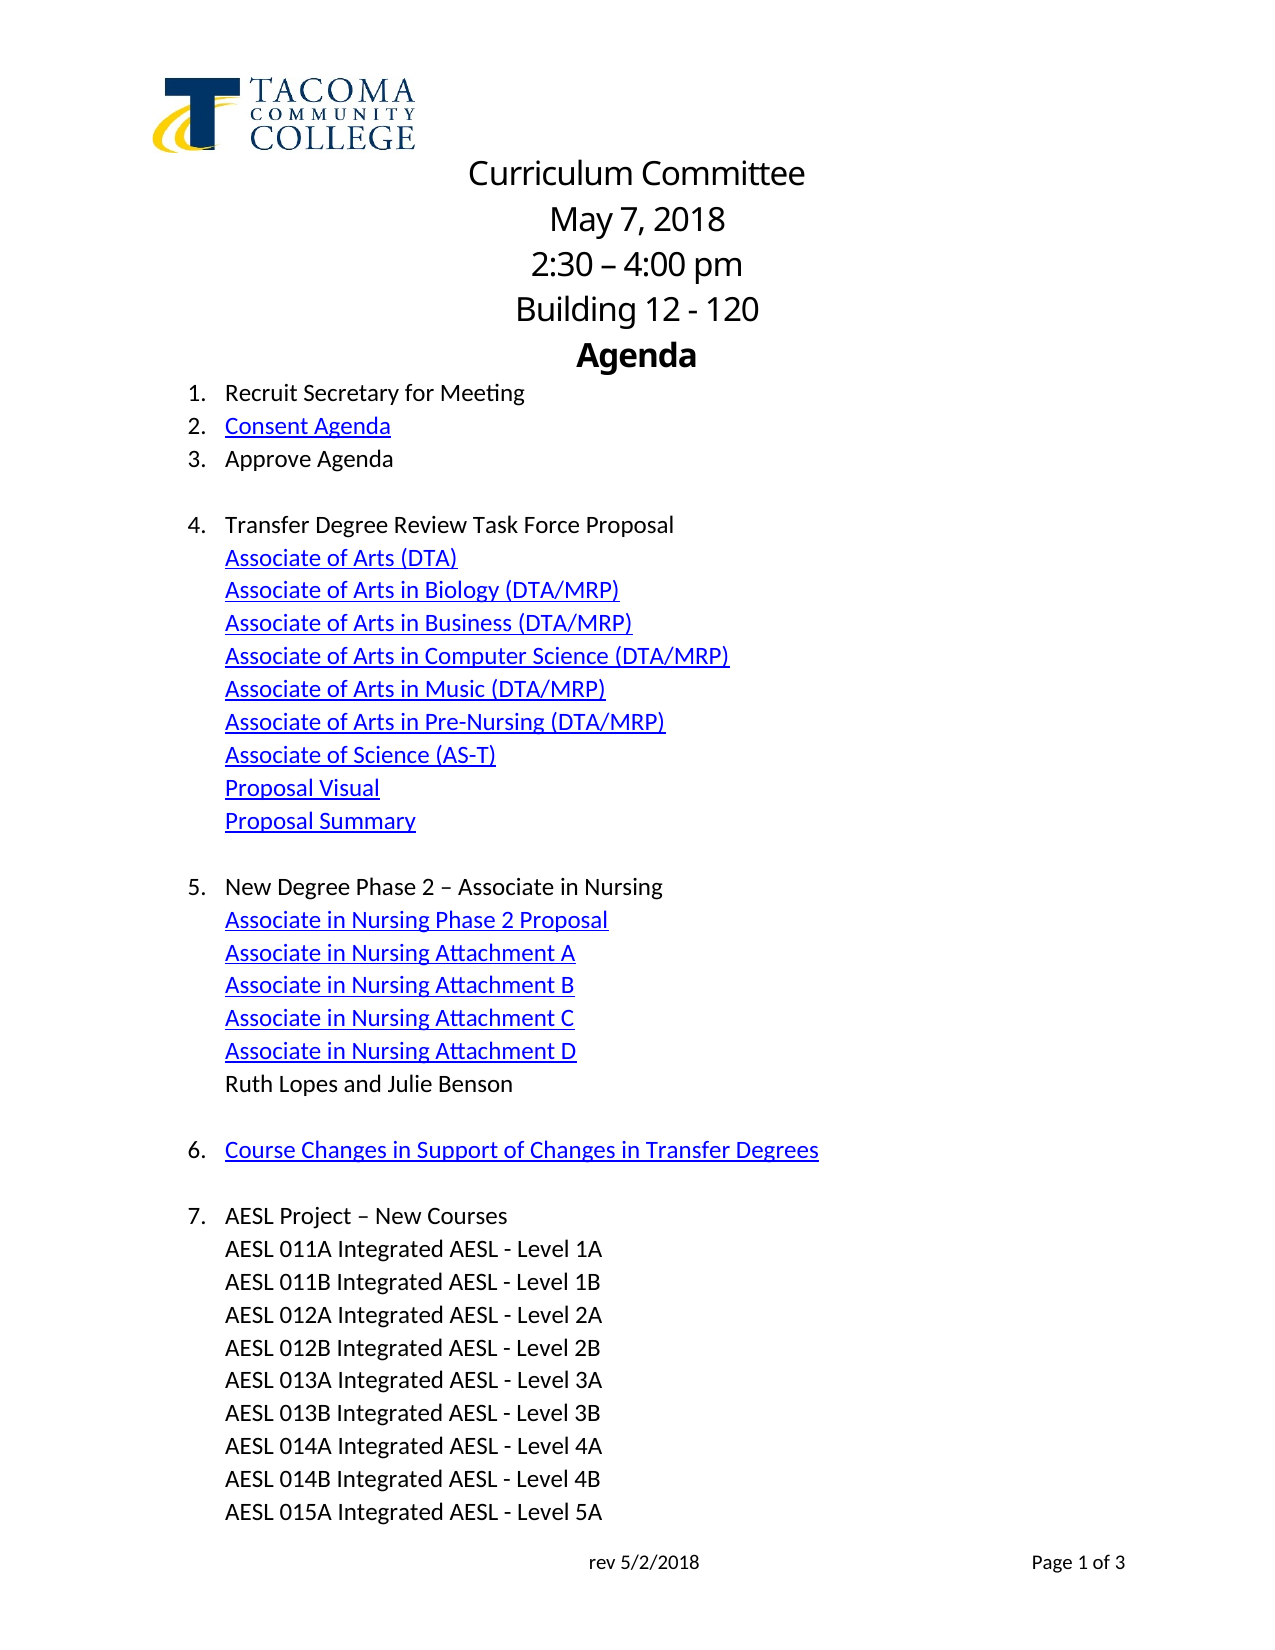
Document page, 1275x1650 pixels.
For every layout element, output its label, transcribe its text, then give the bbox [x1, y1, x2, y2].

list AESL 011A Integrated AESL - Level 1A [225, 1233, 1125, 1263]
list Associate of Arts in Music (DTA/MRP) [225, 673, 1125, 704]
list AESL 014A Integrated AESL - Level 4A [225, 1430, 1125, 1461]
list Associate of Arts in Business (DTA/MRP) [225, 607, 1125, 638]
list Ruth Lopes and Julie Benson [225, 1068, 1125, 1099]
list AESL 015A Integrated AESL - Level 5A [225, 1496, 1125, 1527]
title May 7, 2018 2:30 – 4:00 pm [150, 195, 1125, 286]
list Associate of Arts (DTA) [225, 542, 1125, 572]
list AESL 013A Integrated AESL - Level 3A [225, 1364, 1125, 1395]
list AESL 012B Integrated AESL - Level 2B [225, 1332, 1125, 1362]
list AESL 012A Integrated AESL - Level 2A [225, 1299, 1125, 1329]
picture [152, 77, 415, 150]
list Associate in Nursing Attachment B [225, 969, 1125, 1000]
list Associate of Arts in Computer Science (DTA/MRP) [225, 640, 1125, 671]
list Associate in Nursing Attachment D [225, 1035, 1125, 1066]
title Curriculum Committee [150, 150, 1125, 195]
list Approve Agenda [187, 443, 1125, 473]
list Associate of Arts in Biology (DTA/MRP) [225, 574, 1125, 605]
list Proposal Summary [225, 805, 1125, 836]
title Building 12 - 120 Agenda [150, 286, 1125, 377]
list AESL Project – New Courses [187, 1200, 1125, 1231]
list Associate in Nursing Phase 2 Proposal [225, 904, 1125, 934]
list Recruit Secretary for Meeting [187, 377, 1125, 408]
list AESL 014B Integrated AESL - Level 4B [225, 1463, 1125, 1494]
list Transfer Degree Review Task Force Proposal [187, 509, 1125, 539]
list Associate of Arts in Pre-Nursing (DTA/MRP) [225, 706, 1125, 737]
list Consent Agenda [187, 410, 1125, 441]
list AESL 013B Integrated AESL - Level 3B [225, 1397, 1125, 1428]
list New Degree Phase 2 – Associate in Nursing [187, 871, 1125, 901]
list Associate of Science (AS-T) [225, 739, 1125, 770]
list Associate in Nursing Attachment C [225, 1002, 1125, 1033]
list Associate in Nursing Attachment A [225, 937, 1125, 967]
list Proposal Visual [225, 772, 1125, 803]
list Course Changes in Support of Changes in Transfer Degrees [187, 1134, 1125, 1165]
list AESL 011B Integrated AESL - Level 1B [225, 1266, 1125, 1296]
